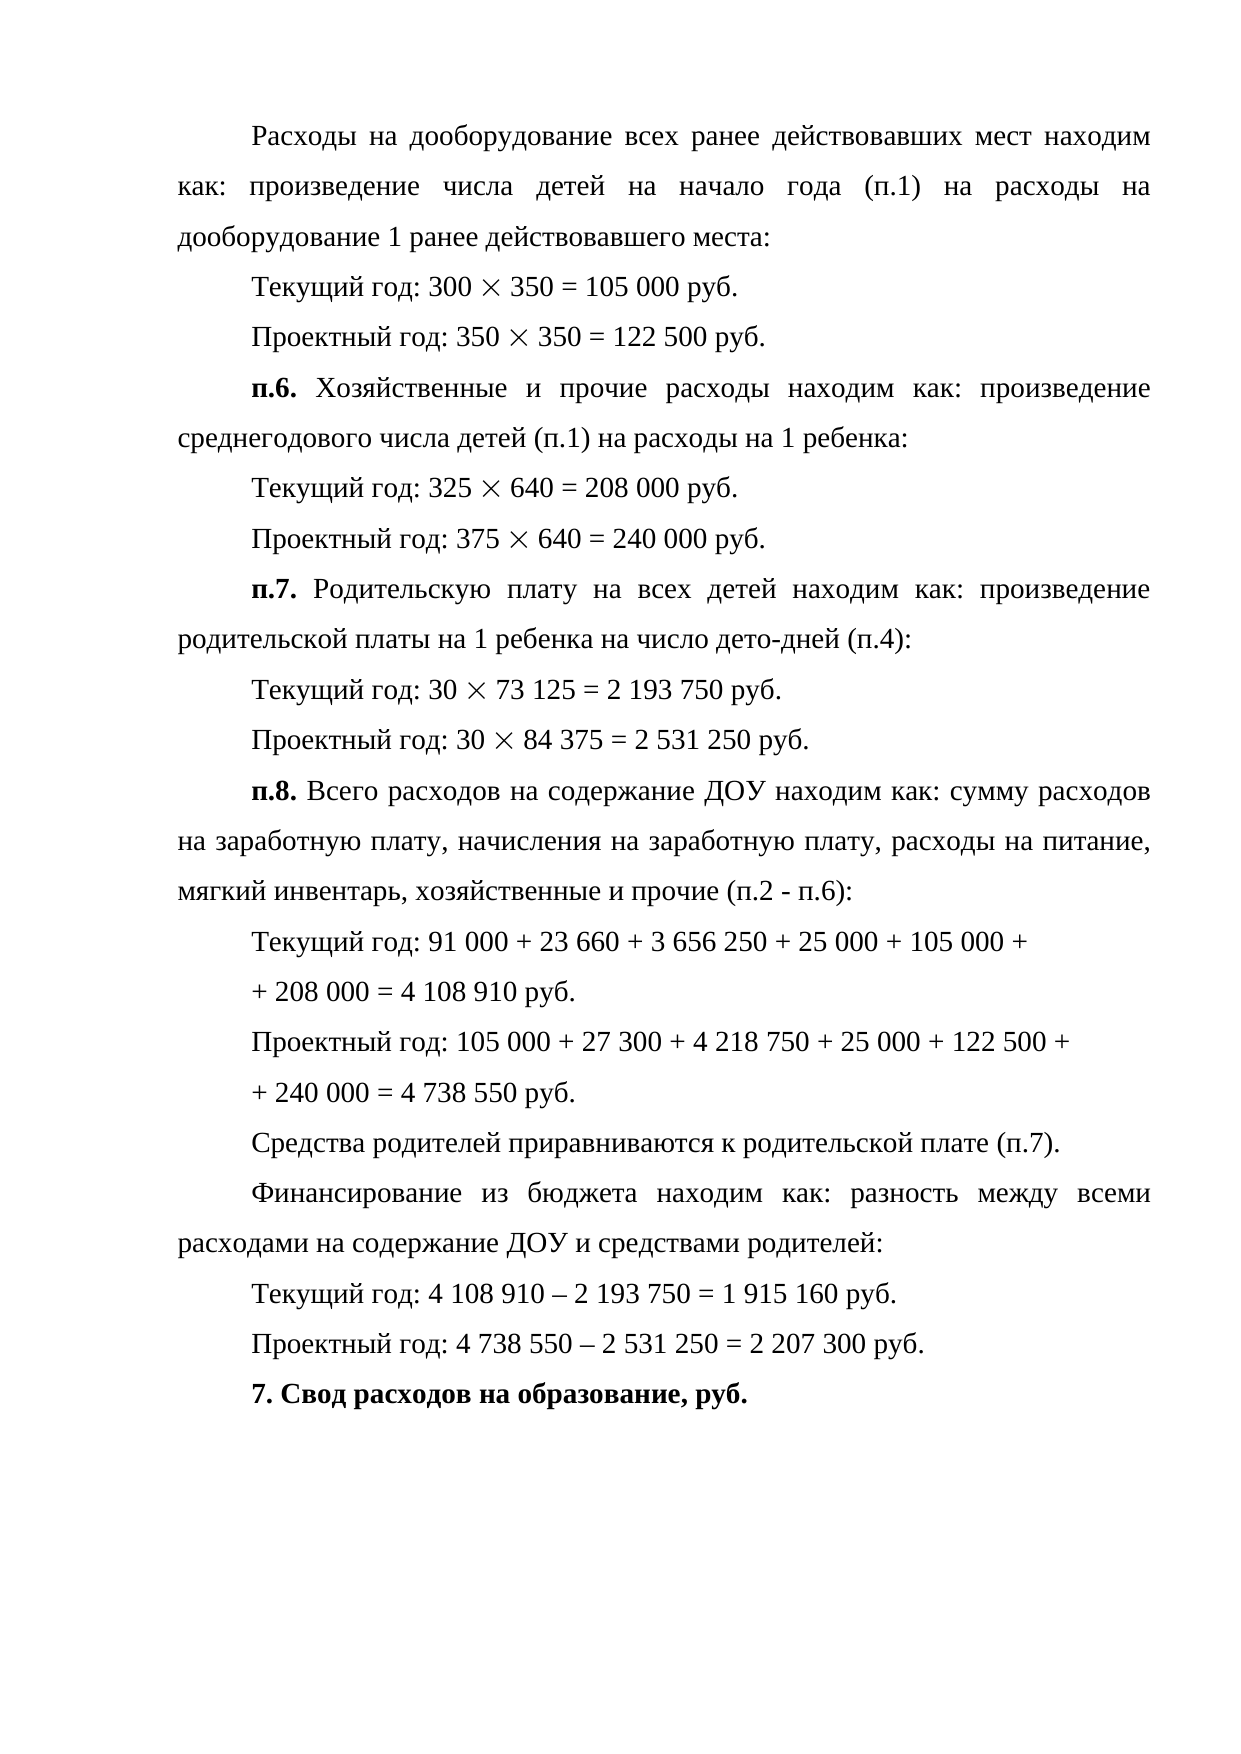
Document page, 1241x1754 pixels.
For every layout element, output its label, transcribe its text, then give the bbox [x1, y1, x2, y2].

text Проектный год: 105 000 + 27 300 + 4 218 750 + 25 000 + 122 500 + [177, 1024, 1152, 1058]
text Текущий год: 325 640 = 208 000 руб. [177, 471, 1152, 504]
text Проектный год: 30 84 375 = 2 531 250 руб. [177, 722, 1152, 756]
text Средства родителей приравниваются к родительской плате (п.7). [177, 1125, 1152, 1158]
text Финансирование из бюджета находим как: разность между всеми расходами на содержание ДОУ и средствами родителей: [177, 1175, 1152, 1259]
text Текущий год: 91 000 + 23 660 + 3 656 250 + 25 000 + 105 000 + [177, 924, 1152, 957]
text + 208 000 = 4 108 910 руб. [177, 974, 1152, 1008]
text Проектный год: 350 350 = 122 500 руб. [177, 319, 1152, 353]
text + 240 000 = 4 738 550 руб. [177, 1075, 1152, 1108]
text Проектный год: 4 738 550 – 2 531 250 = 2 207 300 руб. [177, 1326, 1152, 1360]
text Проектный год: 375 640 = 240 000 руб. [177, 521, 1152, 554]
text Текущий год: 4 108 910 – 2 193 750 = 1 915 160 руб. [177, 1276, 1152, 1309]
text Текущий год: 300 350 = 105 000 руб. [177, 269, 1152, 303]
text Расходы на дооборудование всех ранее действовавших мест находим как: произведение числа детей на начало года (п.1) на расходы на дооборудование 1 ранее действовавшего места: [177, 118, 1152, 252]
text Текущий год: 30 73 125 = 2 193 750 руб. [177, 672, 1152, 706]
text п.7. Родительскую плату на всех детей находим как: произведение родительской платы на 1 ребенка на число дето-дней (п.4): [177, 571, 1152, 655]
text п.6. Хозяйственные и прочие расходы находим как: произведение среднегодового числа детей (п.1) на расходы на 1 ребенка: [177, 370, 1152, 454]
text 7. Свод расходов на образование, руб. [177, 1377, 1152, 1410]
text п.8. Всего расходов на содержание ДОУ находим как: сумму расходов на заработную плату, начисления на заработную плату, расходы на питание, мягкий инвентарь, хозяйственные и прочие (п.2 - п.6): [177, 773, 1152, 907]
